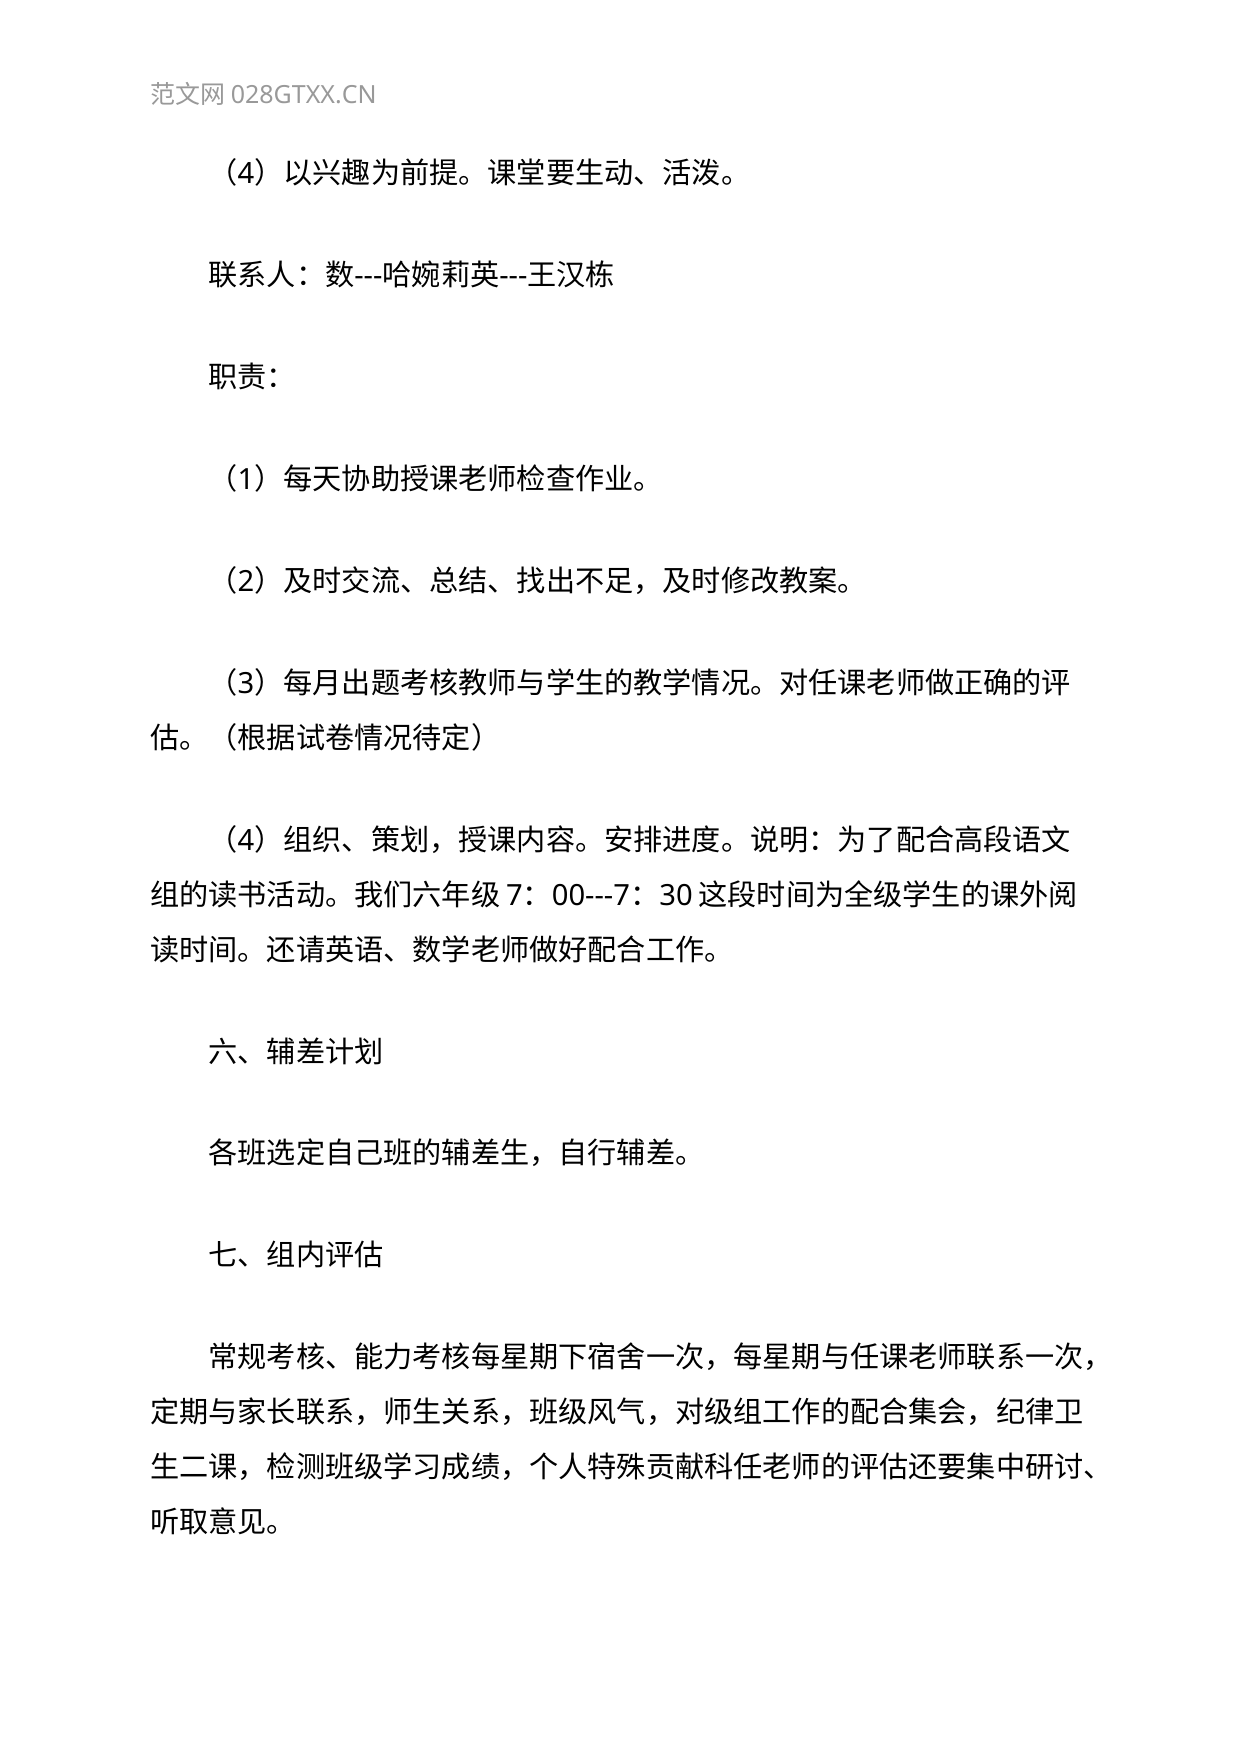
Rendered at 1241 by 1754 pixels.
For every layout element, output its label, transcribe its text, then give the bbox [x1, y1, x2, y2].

text （2）及时交流、总结、找出不足，及时修改教案。 [150, 558, 1090, 600]
text （4）以兴趣为前提。课堂要生动、活泼。 [150, 150, 1090, 192]
text （4）组织、策划，授课内容。安排进度。说明：为了配合高段语文组的读书活动。我们六年级7：00---7：30这段时间为全级学生的课外阅读时间。还请英语、数学老师做好配合工作。 [150, 816, 1090, 969]
text 六、辅差计划 [150, 1028, 1090, 1071]
text 各班选定自己班的辅差生，自行辅差。 [150, 1130, 1090, 1172]
text 七、组内评估 [150, 1232, 1090, 1274]
text （3）每月出题考核教师与学生的教学情况。对任课老师做正确的评估。（根据试卷情况待定） [150, 660, 1090, 757]
text （1）每天协助授课老师检查作业。 [150, 456, 1090, 498]
text 职责： [150, 354, 1090, 396]
text 联系人：数---哈婉莉英---王汉栋 [150, 252, 1090, 294]
text 常规考核、能力考核每星期下宿舍一次，每星期与任课老师联系一次，定期与家长联系，师生关系，班级风气，对级组工作的配合集会，纪律卫生二课，检测班级学习成绩，个人特殊贡献科任老师的评估还要集中研讨、听取意见。 [150, 1333, 1090, 1541]
